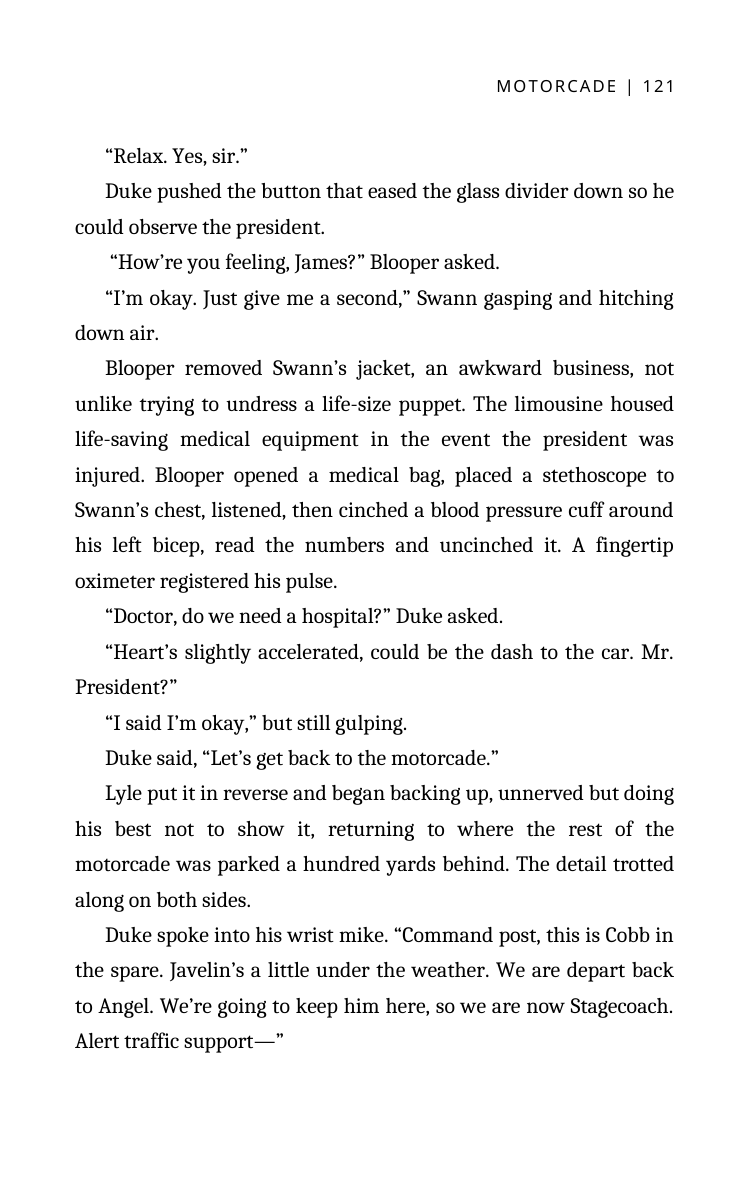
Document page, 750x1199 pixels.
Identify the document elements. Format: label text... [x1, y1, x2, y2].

text “How’re you feeling, James?” Blooper asked. [75, 241, 675, 277]
text “Heart’s slightly accelerated, could be the dash to the car. Mr. President?” [75, 631, 675, 702]
text “I’m okay. Just give me a second,” Swann gasping and hitching down air. [75, 277, 675, 347]
text Blooper removed Swann’s jacket, an awkward business, not unlike trying to undress a life-size puppet. The limousine housed life-saving medical equipment in the event the president was injured. Blooper opened a medical bag, placed a stethoscope to Swann’s chest, listened, then cinched a blood pressure cuff around his left bicep, read the numbers and uncinched it. A fingertip oximeter registered his pulse. [75, 347, 675, 595]
text Duke said, “Let’s get back to the motorcade.” [75, 737, 675, 772]
text Lyle put it in reverse and began backing up, unnerved but doing his best not to show it, returning to where the rest of the motorcade was parked a hundred yards behind. The detail trotted along on both sides. [75, 772, 675, 914]
text Duke pushed the button that eased the glass divider down so he could observe the president. [75, 170, 675, 241]
text “Relax. Yes, sir.” [75, 135, 675, 170]
text “Doctor, do we need a hospital?” Duke asked. [75, 595, 675, 631]
text “I said I’m okay,” but still gulping. [75, 702, 675, 737]
text Duke spoke into his wrist mike. “Command post, this is Cobb in the spare. Javelin’s a little under the weather. We are depart back to Angel. We’re going to keep him here, so we are now Stagecoach. Alert traffic support—” [75, 914, 675, 1056]
